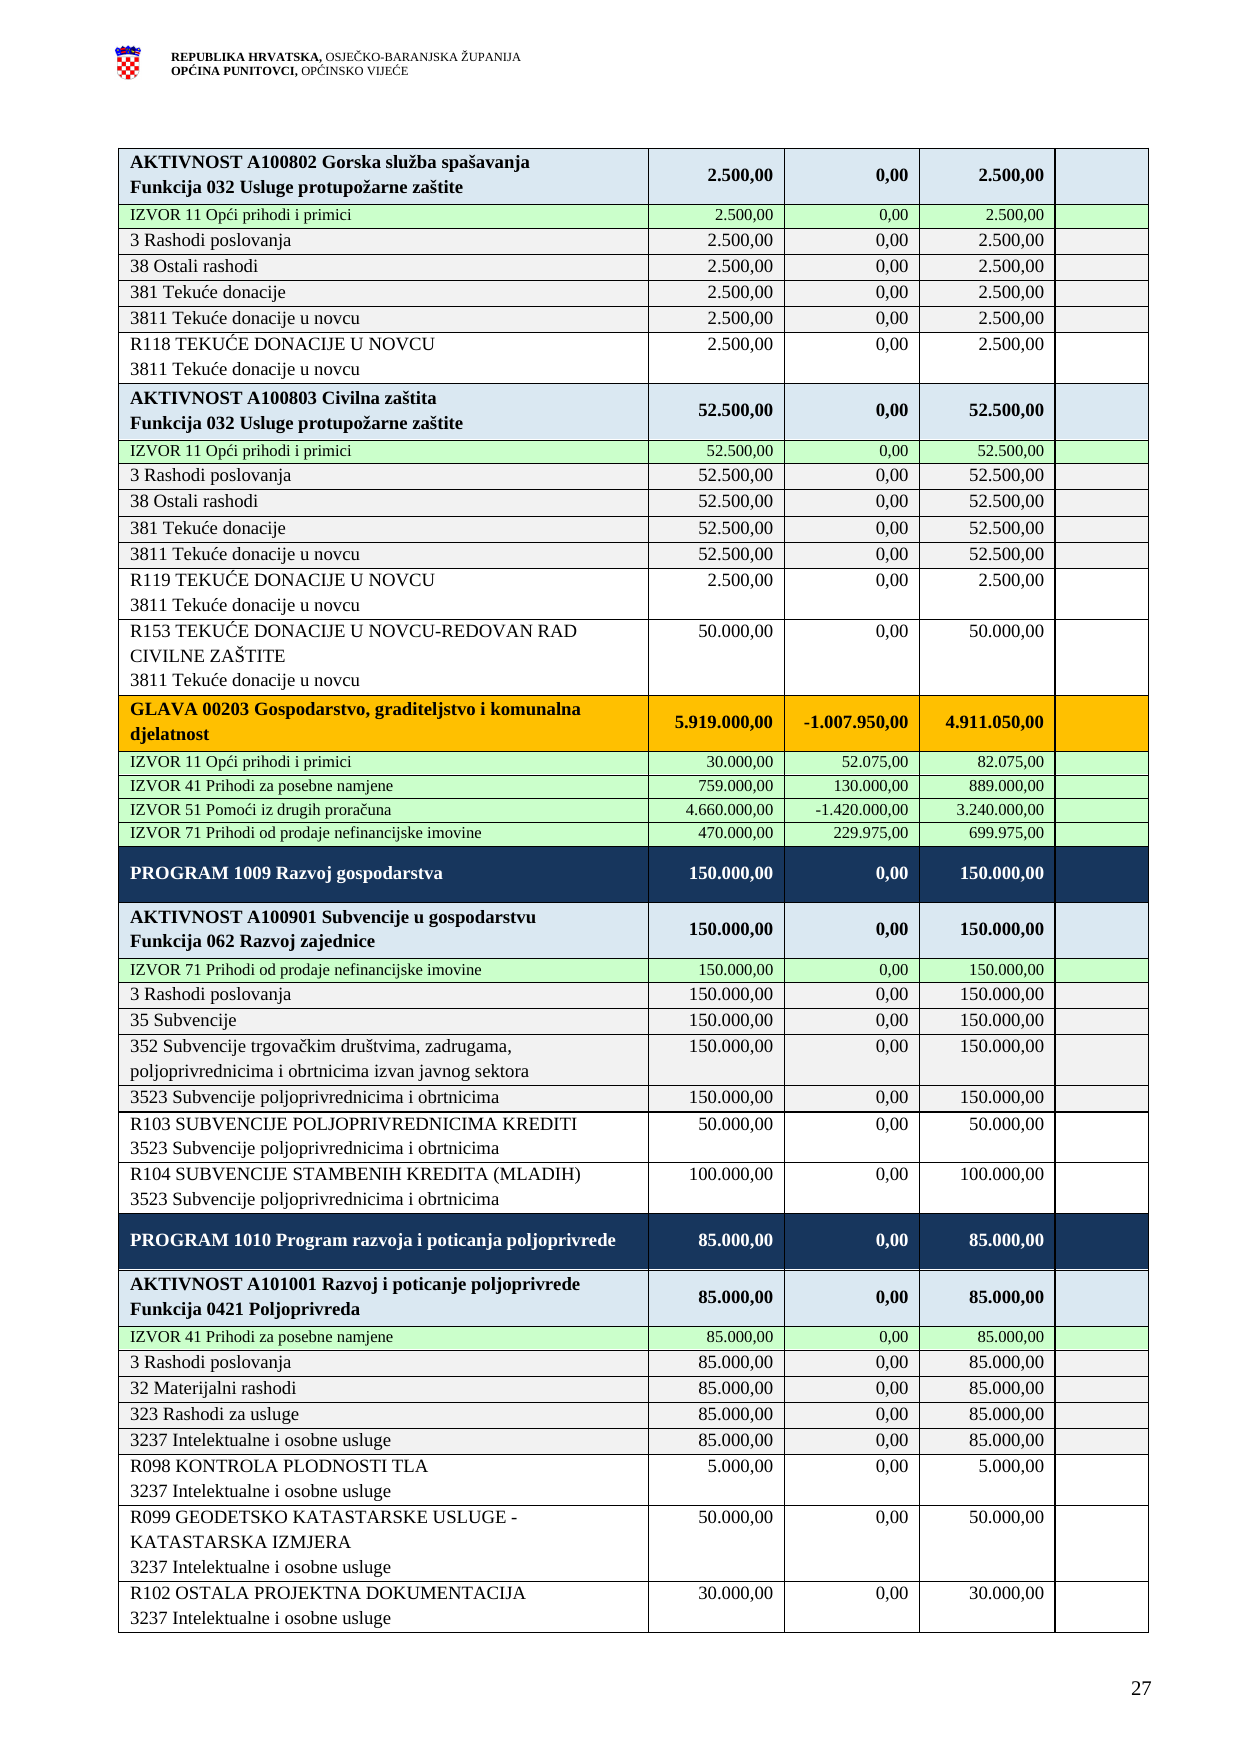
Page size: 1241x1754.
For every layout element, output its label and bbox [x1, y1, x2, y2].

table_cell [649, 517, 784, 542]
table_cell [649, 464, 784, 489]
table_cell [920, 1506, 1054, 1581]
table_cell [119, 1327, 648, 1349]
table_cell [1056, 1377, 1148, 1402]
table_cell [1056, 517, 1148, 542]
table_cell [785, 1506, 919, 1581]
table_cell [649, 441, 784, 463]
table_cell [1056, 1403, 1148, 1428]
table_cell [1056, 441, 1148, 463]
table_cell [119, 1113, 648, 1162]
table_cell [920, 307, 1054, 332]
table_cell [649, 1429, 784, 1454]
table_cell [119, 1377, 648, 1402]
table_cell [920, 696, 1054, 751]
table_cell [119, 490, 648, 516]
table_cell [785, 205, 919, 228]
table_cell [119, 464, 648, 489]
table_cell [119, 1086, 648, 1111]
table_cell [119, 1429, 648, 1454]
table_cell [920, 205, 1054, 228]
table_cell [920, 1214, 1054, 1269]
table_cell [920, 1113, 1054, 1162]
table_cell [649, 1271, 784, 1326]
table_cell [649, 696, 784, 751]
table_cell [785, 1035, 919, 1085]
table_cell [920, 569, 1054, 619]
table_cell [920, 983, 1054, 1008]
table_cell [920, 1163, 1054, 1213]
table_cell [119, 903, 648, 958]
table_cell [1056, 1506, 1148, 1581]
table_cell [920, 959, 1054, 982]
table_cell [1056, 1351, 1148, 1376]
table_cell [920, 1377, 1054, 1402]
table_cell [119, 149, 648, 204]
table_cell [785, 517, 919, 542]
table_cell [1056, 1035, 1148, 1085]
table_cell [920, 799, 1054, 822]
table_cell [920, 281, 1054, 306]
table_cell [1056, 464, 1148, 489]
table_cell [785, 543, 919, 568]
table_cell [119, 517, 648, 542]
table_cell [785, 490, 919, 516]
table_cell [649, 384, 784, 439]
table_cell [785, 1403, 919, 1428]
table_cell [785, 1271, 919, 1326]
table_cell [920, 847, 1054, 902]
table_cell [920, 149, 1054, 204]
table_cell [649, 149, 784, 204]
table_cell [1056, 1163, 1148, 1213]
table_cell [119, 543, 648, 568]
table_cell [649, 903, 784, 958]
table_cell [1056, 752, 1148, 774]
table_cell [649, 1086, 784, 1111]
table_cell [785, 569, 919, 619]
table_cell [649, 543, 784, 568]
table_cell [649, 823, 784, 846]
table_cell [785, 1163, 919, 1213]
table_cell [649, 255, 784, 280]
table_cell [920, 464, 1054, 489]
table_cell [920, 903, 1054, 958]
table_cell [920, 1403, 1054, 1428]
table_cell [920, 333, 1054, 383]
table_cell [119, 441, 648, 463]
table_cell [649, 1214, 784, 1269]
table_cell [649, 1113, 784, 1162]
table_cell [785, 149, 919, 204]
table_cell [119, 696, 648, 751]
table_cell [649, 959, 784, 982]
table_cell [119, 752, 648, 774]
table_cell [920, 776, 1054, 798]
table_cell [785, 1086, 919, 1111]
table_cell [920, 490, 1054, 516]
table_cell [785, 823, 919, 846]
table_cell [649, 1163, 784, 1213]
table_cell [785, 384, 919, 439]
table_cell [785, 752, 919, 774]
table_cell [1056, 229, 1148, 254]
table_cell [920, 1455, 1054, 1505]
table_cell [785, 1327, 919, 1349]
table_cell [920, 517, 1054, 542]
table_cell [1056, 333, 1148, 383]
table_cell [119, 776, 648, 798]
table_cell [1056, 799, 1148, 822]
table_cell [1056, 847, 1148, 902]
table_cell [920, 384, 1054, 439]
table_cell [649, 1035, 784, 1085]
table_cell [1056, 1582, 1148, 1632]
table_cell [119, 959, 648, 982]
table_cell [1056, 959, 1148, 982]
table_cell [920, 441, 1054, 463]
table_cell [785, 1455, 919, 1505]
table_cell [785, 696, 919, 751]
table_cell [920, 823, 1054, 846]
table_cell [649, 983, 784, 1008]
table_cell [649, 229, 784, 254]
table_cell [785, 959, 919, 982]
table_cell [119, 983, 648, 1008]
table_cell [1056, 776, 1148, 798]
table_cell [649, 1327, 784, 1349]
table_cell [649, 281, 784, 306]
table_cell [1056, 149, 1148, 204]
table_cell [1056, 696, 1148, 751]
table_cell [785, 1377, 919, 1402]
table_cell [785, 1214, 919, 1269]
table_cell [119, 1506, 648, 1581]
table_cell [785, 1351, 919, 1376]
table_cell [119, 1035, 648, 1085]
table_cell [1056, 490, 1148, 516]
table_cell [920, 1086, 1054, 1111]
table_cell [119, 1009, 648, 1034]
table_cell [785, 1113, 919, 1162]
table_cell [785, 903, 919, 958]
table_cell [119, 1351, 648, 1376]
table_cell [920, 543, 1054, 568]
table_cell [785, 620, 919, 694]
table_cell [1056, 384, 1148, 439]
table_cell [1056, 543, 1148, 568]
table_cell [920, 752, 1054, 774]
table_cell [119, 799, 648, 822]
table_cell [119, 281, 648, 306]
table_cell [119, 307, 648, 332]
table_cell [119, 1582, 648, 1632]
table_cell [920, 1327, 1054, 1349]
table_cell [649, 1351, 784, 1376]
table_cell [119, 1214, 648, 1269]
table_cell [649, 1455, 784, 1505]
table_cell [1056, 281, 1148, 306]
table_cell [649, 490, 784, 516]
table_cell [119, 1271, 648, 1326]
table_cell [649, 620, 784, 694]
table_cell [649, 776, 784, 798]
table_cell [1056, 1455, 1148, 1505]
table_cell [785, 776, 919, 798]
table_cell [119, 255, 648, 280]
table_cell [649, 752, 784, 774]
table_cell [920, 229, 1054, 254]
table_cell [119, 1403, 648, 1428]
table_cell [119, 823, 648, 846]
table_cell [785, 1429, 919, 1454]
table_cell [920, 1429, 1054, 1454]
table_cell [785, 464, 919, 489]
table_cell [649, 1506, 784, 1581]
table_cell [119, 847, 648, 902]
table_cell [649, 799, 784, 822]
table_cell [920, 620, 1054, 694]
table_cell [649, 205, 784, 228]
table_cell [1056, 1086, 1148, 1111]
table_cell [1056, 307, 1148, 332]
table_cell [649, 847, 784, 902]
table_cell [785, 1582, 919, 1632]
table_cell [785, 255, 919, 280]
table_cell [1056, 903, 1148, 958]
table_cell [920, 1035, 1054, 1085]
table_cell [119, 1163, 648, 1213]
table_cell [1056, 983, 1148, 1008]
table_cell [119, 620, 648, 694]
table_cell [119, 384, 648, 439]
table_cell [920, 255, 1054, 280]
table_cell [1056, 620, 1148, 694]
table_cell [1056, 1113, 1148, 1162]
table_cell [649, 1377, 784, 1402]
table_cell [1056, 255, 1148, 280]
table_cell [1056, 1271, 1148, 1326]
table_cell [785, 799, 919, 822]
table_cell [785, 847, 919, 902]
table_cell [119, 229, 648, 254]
picture [114, 45, 142, 80]
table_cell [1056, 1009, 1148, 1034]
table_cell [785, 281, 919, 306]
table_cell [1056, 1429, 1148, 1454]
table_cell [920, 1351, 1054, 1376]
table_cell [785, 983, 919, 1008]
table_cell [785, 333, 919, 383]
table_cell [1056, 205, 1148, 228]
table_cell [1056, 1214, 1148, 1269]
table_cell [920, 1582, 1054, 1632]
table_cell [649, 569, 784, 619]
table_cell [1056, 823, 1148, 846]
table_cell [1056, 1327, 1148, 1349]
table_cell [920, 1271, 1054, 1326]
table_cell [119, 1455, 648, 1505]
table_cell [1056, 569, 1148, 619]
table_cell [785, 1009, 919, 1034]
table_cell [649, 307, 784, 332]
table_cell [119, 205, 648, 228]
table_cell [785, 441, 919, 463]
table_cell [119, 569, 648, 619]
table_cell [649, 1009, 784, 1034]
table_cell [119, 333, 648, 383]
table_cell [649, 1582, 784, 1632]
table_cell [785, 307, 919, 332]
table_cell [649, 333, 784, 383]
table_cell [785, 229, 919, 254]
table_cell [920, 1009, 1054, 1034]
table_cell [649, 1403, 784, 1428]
